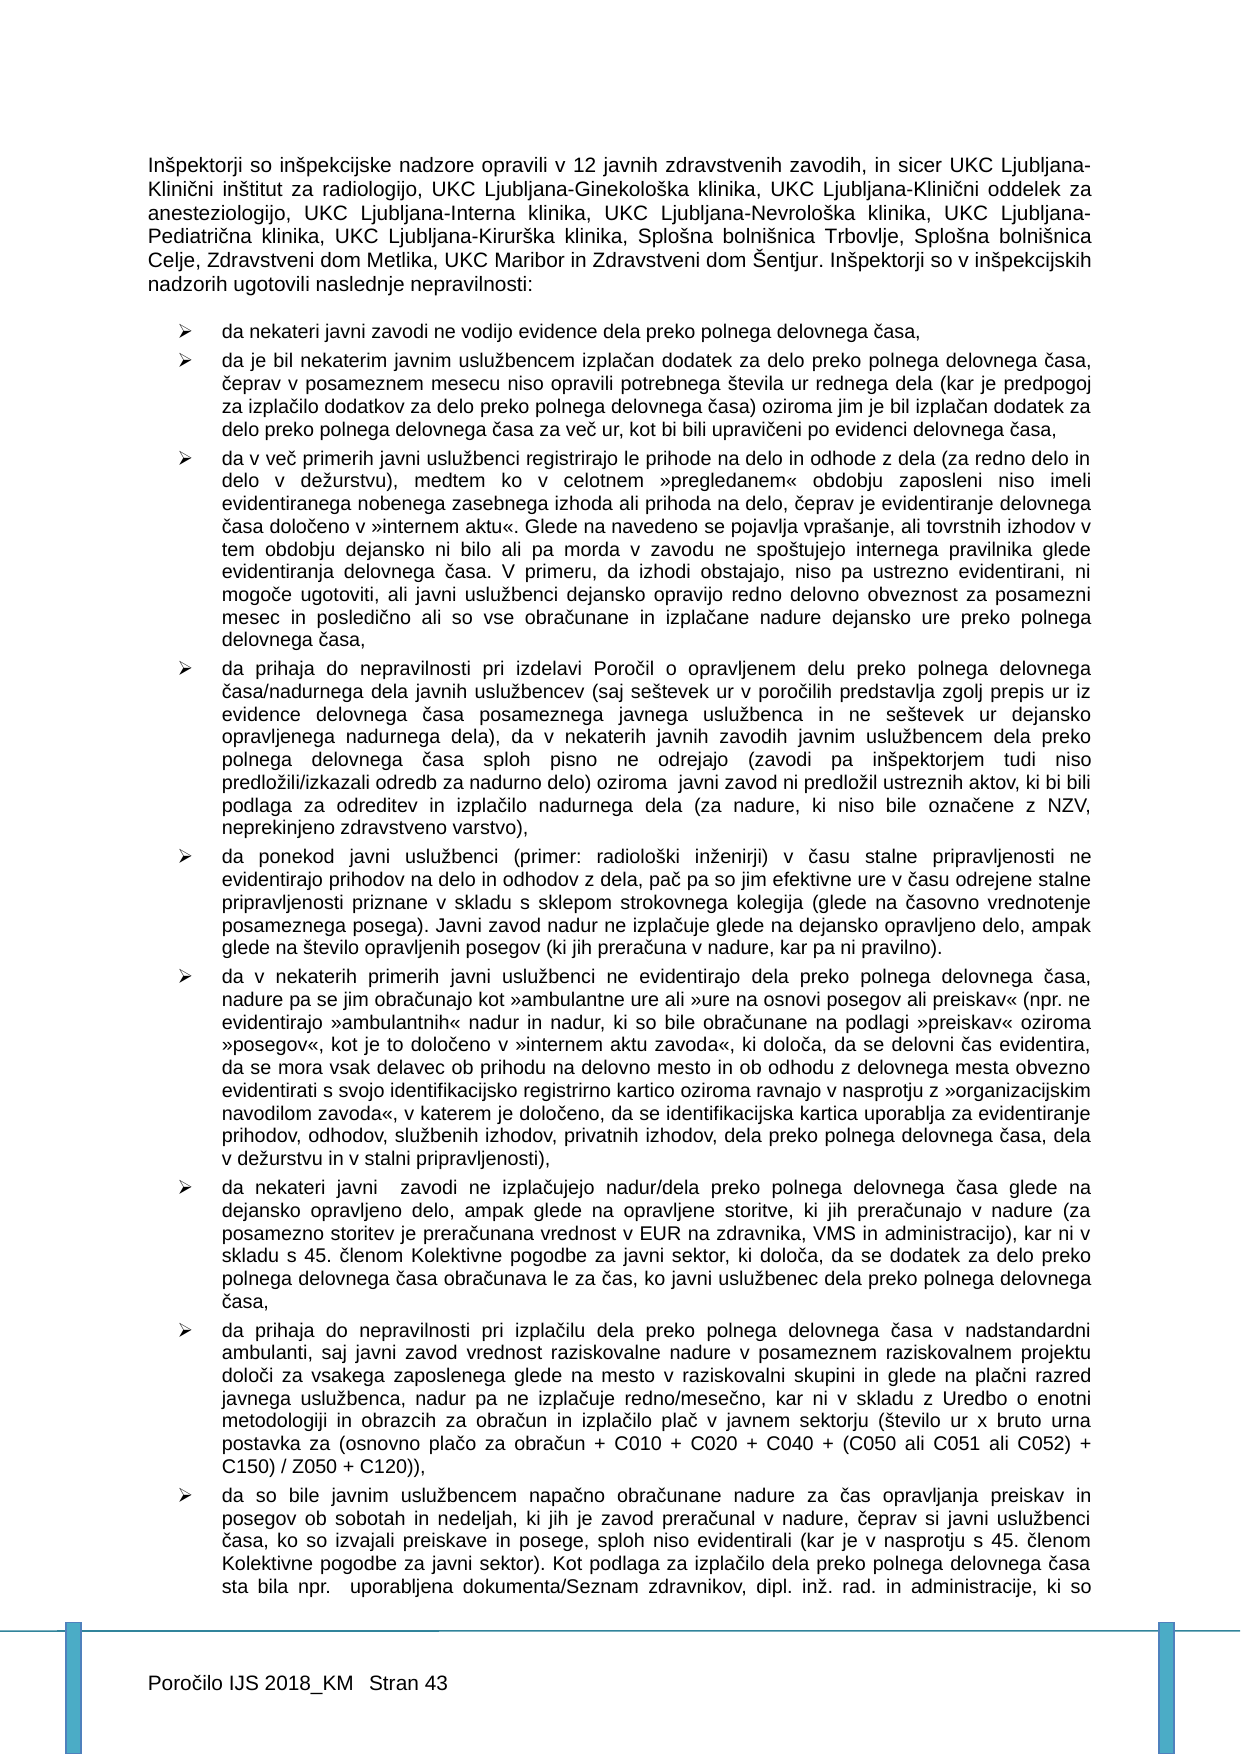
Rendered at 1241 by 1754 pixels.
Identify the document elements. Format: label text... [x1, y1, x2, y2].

list da prihaja do nepravilnosti pri izplačilu dela preko polnega delovnega časa v nadstandardni ambulanti, saj javni zavod vrednost raziskovalne nadure v posameznem raziskovalnem projektu določi za vsakega zaposlenega glede na mesto v raziskovalni skupini in glede na plačni razred javnega uslužbenca, nadur pa ne izplačuje redno/mesečno, kar ni v skladu z Uredbo o enotni metodologiji in obrazcih za obračun in izplačilo plač v javnem sektorju (število ur x bruto urna postavka za (osnovno plačo za obračun + C010 + C020 + C040 + (C050 ali C051 ali C052) + C150) / Z050 + C120)), [177, 1318, 1092, 1477]
list da prihaja do nepravilnosti pri izdelavi Poročil o opravljenem delu preko polnega delovnega časa/nadurnega dela javnih uslužbencev (saj seštevek ur v poročilih predstavlja zgolj prepis ur iz evidence delovnega časa posameznega javnega uslužbenca in ne seštevek ur dejansko opravljenega nadurnega dela), da v nekaterih javnih zavodih javnim uslužbencem dela preko polnega delovnega časa sploh pisno ne odrejajo (zavodi pa inšpektorjem tudi niso predložili/izkazali odredb za nadurno delo) oziroma javni zavod ni predložil ustreznih aktov, ki bi bili podlaga za odreditev in izplačilo nadurnega dela (za nadure, ki niso bile označene z NZV, neprekinjeno zdravstveno varstvo), [177, 657, 1092, 839]
list da ponekod javni uslužbenci (primer: radiološki inženirji) v času stalne pripravljenosti ne evidentirajo prihodov na delo in odhodov z dela, pač pa so jim efektivne ure v času odrejene stalne pripravljenosti priznane v skladu s sklepom strokovnega kolegija (glede na časovno vrednotenje posameznega posega). Javni zavod nadur ne izplačuje glede na dejansko opravljeno delo, ampak glede na število opravljenih posegov (ki jih preračuna v nadure, kar pa ni pravilno). [177, 845, 1092, 959]
list da v nekaterih primerih javni uslužbenci ne evidentirajo dela preko polnega delovnega časa, nadure pa se jim obračunajo kot »ambulantne ure ali »ure na osnovi posegov ali preiskav« (npr. ne evidentirajo »ambulantnih« nadur in nadur, ki so bile obračunane na podlagi »preiskav« oziroma »posegov«, kot je to določeno v »internem aktu zavoda«, ki določa, da se delovni čas evidentira, da se mora vsak delavec ob prihodu na delovno mesto in ob odhodu z delovnega mesta obvezno evidentirati s svojo identifikacijsko registrirno kartico oziroma ravnajo v nasprotju z »organizacijskim navodilom zavoda«, v katerem je določeno, da se identifikacijska kartica uporablja za evidentiranje prihodov, odhodov, službenih izhodov, privatnih izhodov, dela preko polnega delovnega časa, dela v dežurstvu in v stalni pripravljenosti), [177, 965, 1092, 1169]
list da nekateri javni zavodi ne izplačujejo nadur/dela preko polnega delovnega časa glede na dejansko opravljeno delo, ampak glede na opravljene storitve, ki jih preračunajo v nadure (za posamezno storitev je preračunana vrednost v EUR na zdravnika, VMS in administracijo), kar ni v skladu s 45. členom Kolektivne pogodbe za javni sektor, ki določa, da se dodatek za delo preko polnega delovnega časa obračunava le za čas, ko javni uslužbenec dela preko polnega delovnega časa, [177, 1176, 1092, 1312]
text Inšpektorji so inšpekcijske nadzore opravili v 12 javnih zdravstvenih zavodih, in sicer UKC Ljubljana-Klinični inštitut za radiologijo, UKC Ljubljana-Ginekološka klinika, UKC Ljubljana-Klinični oddelek za anesteziologijo, UKC Ljubljana-Interna klinika, UKC Ljubljana-Nevrološka klinika, UKC Ljubljana-Pediatrična klinika, UKC Ljubljana-Kirurška klinika, Splošna bolnišnica Trbovlje, Splošna bolnišnica Celje, Zdravstveni dom Metlika, UKC Maribor in Zdravstveni dom Šentjur. Inšpektorji so v inšpekcijskih nadzorih ugotovili naslednje nepravilnosti: [148, 152, 1092, 296]
list da nekateri javni zavodi ne vodijo evidence dela preko polnega delovnega časa, [177, 320, 1092, 343]
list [177, 1484, 1092, 1597]
list da v več primerih javni uslužbenci registrirajo le prihode na delo in odhode z dela (za redno delo in delo v dežurstvu), medtem ko v celotnem »pregledanem« obdobju zaposleni niso imeli evidentiranega nobenega zasebnega izhoda ali prihoda na delo, čeprav je evidentiranje delovnega časa določeno v »internem aktu«. Glede na navedeno se pojavlja vprašanje, ali tovrstnih izhodov v tem obdobju dejansko ni bilo ali pa morda v zavodu ne spoštujejo internega pravilnika glede evidentiranja delovnega časa. V primeru, da izhodi obstajajo, niso pa ustrezno evidentirani, ni mogoče ugotoviti, ali javni uslužbenci dejansko opravijo redno delovno obveznost za posamezni mesec in posledično ali so vse obračunane in izplačane nadure dejansko ure preko polnega delovnega časa, [177, 446, 1092, 651]
list da je bil nekaterim javnim uslužbencem izplačan dodatek za delo preko polnega delovnega časa, čeprav v posameznem mesecu niso opravili potrebnega števila ur rednega dela (kar je predpogoj za izplačilo dodatkov za delo preko polnega delovnega časa) oziroma jim je bil izplačan dodatek za delo preko polnega delovnega časa za več ur, kot bi bili upravičeni po evidenci delovnega časa, [177, 349, 1092, 440]
